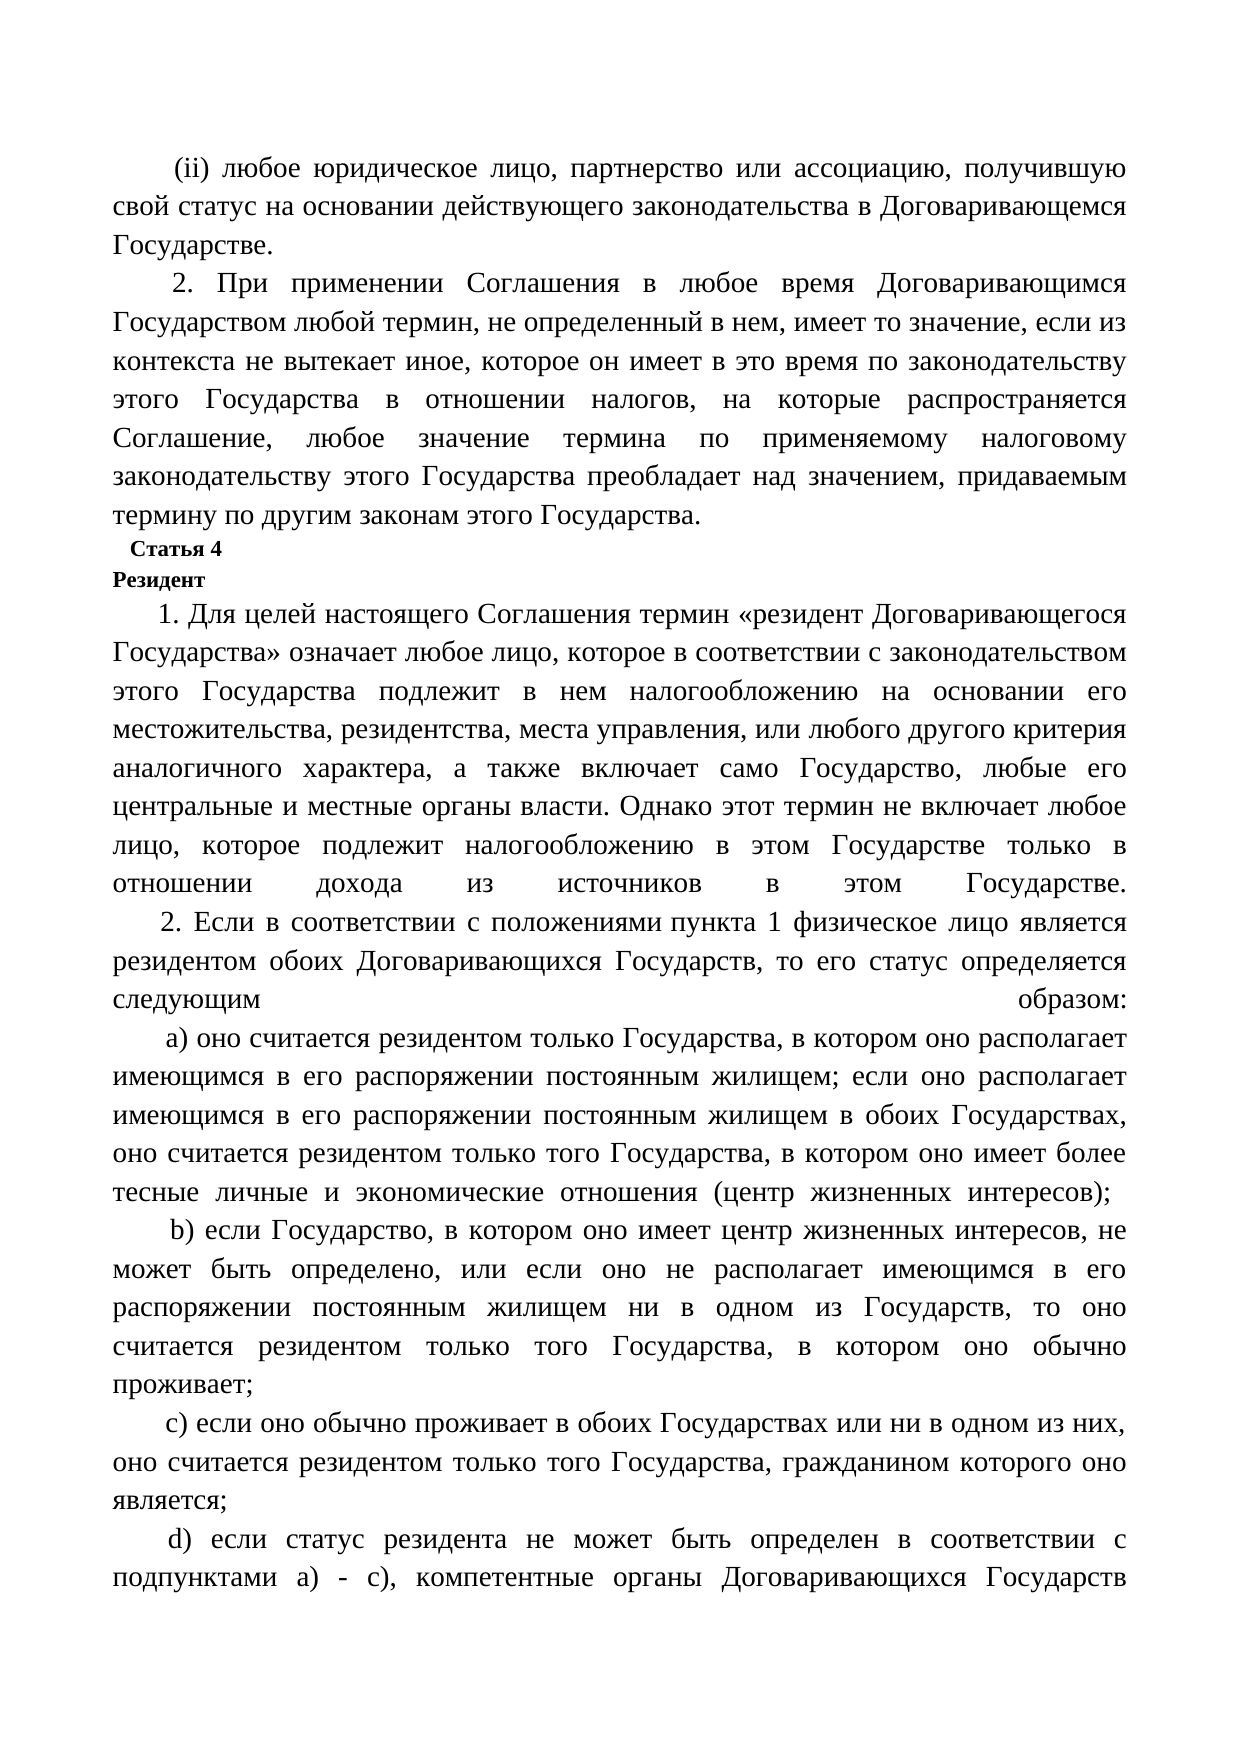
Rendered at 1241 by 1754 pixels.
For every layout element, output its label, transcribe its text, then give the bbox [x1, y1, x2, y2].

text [112, 596, 1128, 1593]
text Статья 4 Резидент [112, 535, 1128, 592]
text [112, 150, 1128, 530]
